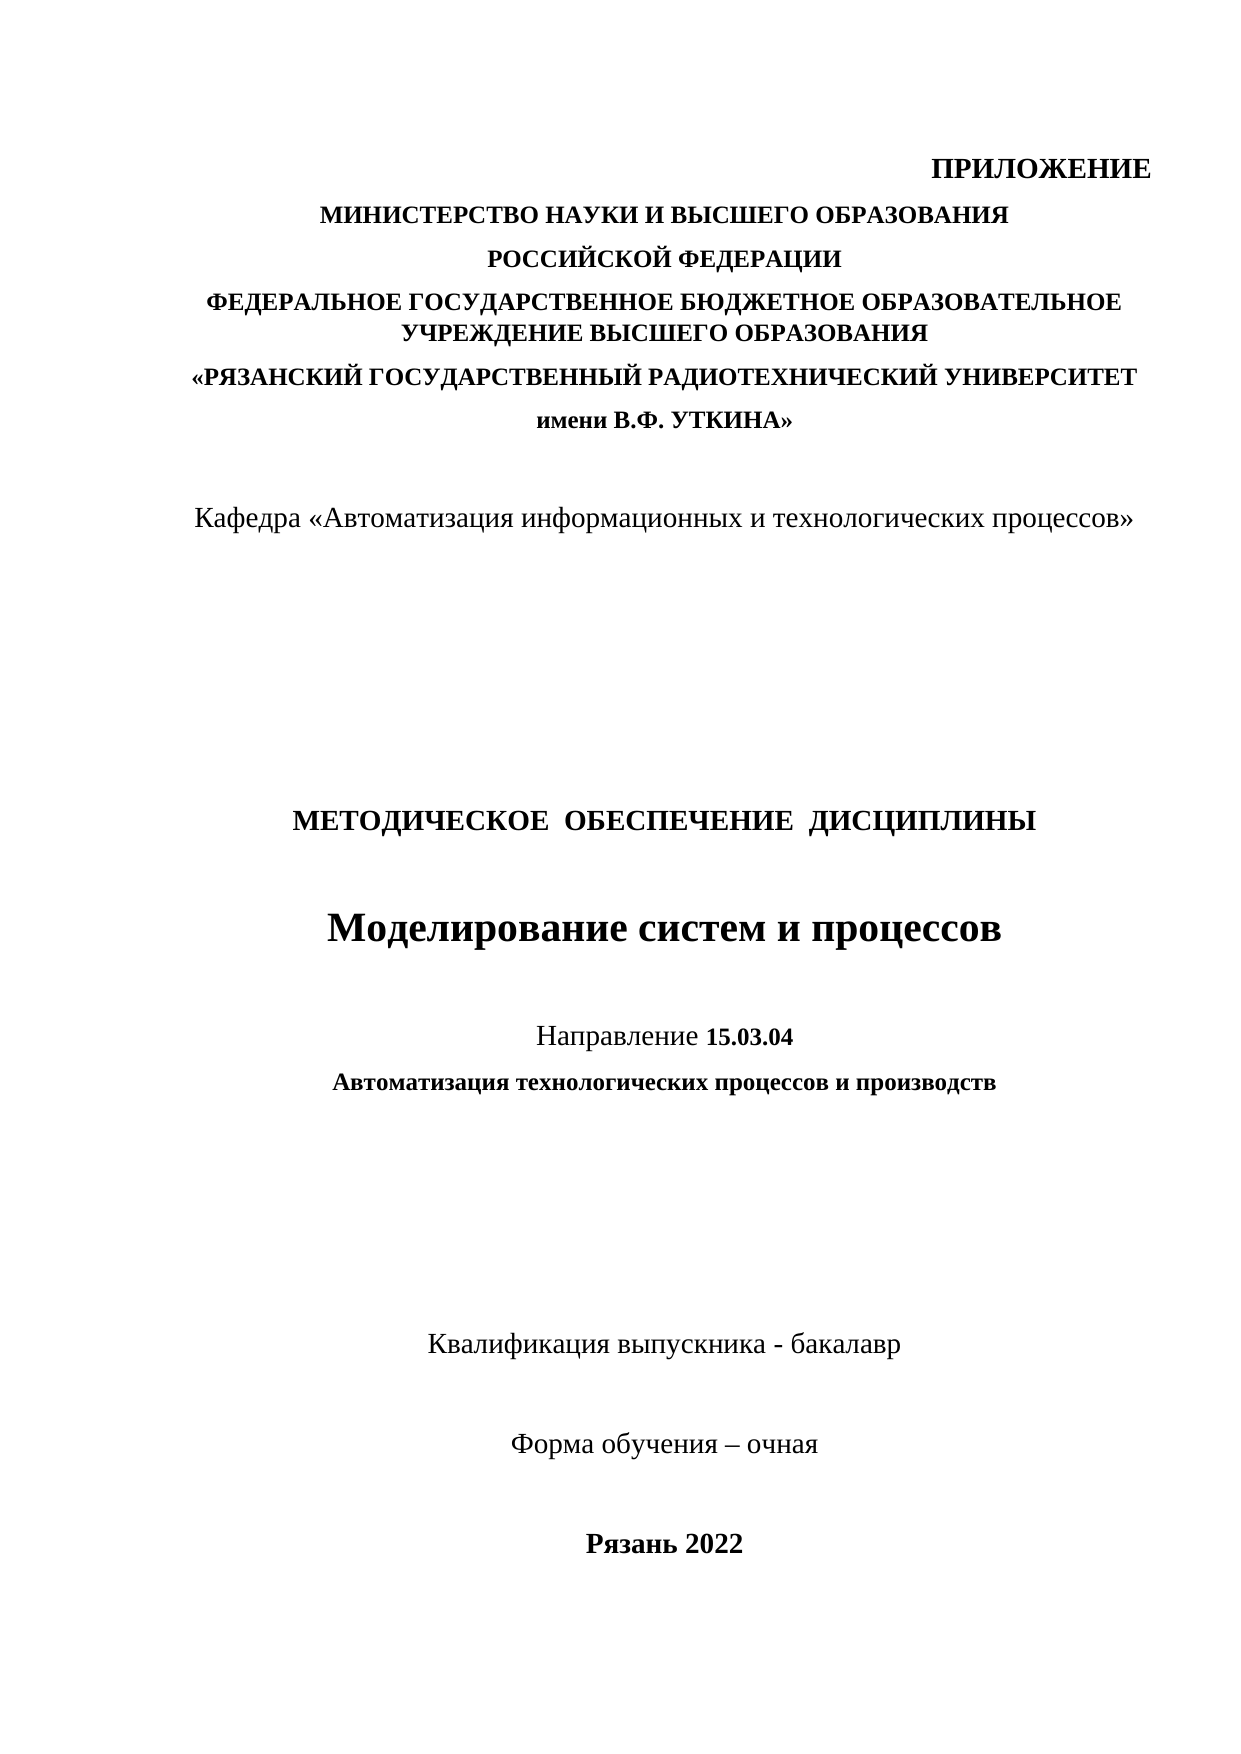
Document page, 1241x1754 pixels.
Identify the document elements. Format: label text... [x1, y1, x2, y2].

text ФЕДЕРАЛЬНОЕ ГОСУДАРСТВЕННОЕ БЮДЖЕТНОЕ ОБРАЗОВАТЕЛЬНОЕ УЧРЕЖДЕНИЕ ВЫСШЕГО ОБРАЗОВАНИЯ [177, 287, 1152, 347]
text Рязань 2022 [177, 1526, 1152, 1559]
text Кафедра «Автоматизация информационных и технологических процессов» [177, 500, 1152, 533]
text имени В.Ф. УТКИНА» [177, 406, 1152, 434]
text ПРИЛОЖЕНИЕ [177, 152, 1152, 185]
text Квалификация выпускника - бакалавр [177, 1327, 1152, 1360]
text МЕТОДИЧЕСКОЕ ОБЕСПЕЧЕНИЕ ДИСЦИПЛИНЫ [177, 803, 1152, 837]
text РОССИЙСКОЙ ФЕДЕРАЦИИ [177, 244, 1152, 273]
text Форма обучения – очная [177, 1426, 1152, 1460]
text «РЯЗАНСКИЙ ГОСУДАРСТВЕННЫЙ РАДИОТЕХНИЧЕСКИЙ УНИВЕРСИТЕТ [177, 362, 1152, 391]
text Автоматизация технологических процессов и производств [177, 1067, 1152, 1095]
text МИНИСТЕРСТВО НАУКИ И ВЫСШЕГО ОБРАЗОВАНИЯ [177, 200, 1152, 229]
text Моделирование систем и процессов [177, 903, 1152, 951]
text Направление 15.03.04 [177, 1018, 1152, 1052]
